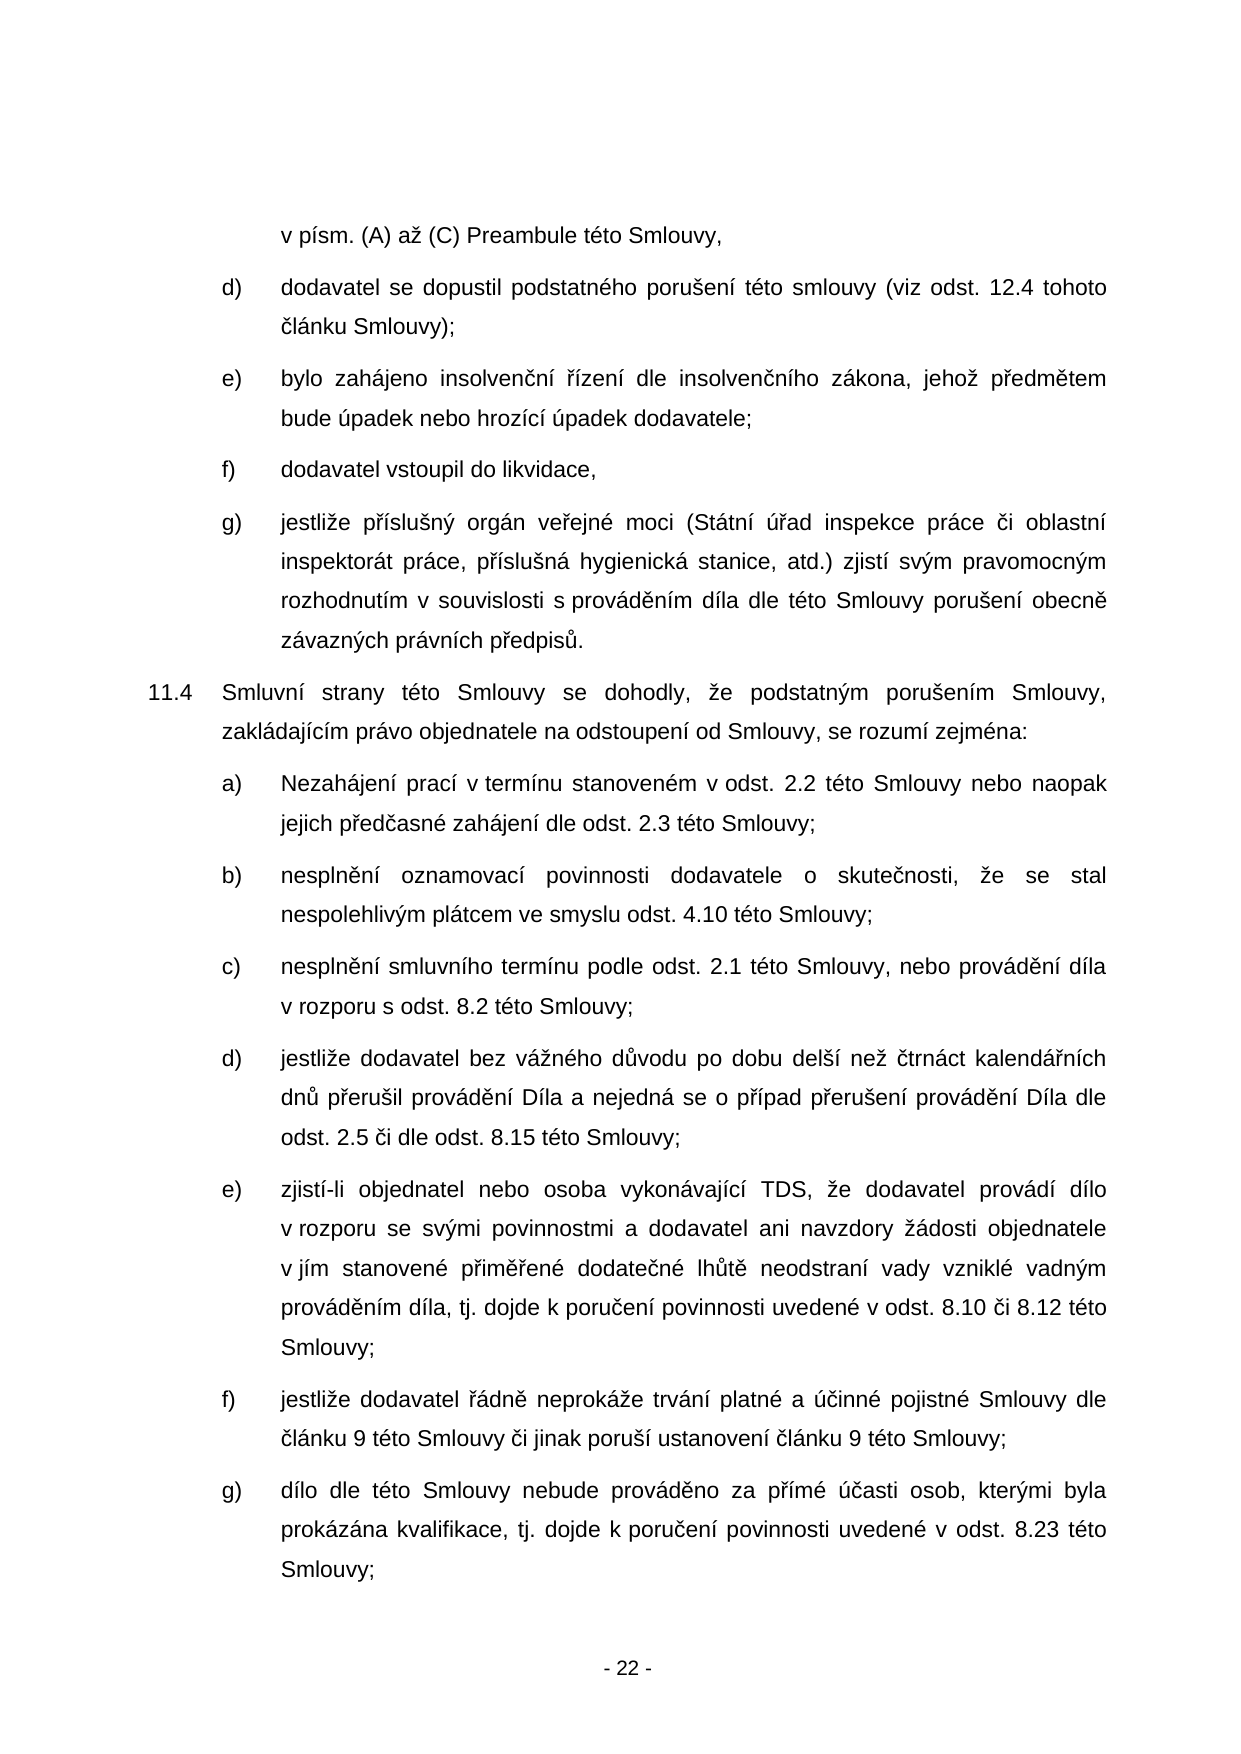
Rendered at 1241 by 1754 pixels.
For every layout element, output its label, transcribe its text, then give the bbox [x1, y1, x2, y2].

subtitle Smluvní strany této Smlouvy se dohodly, že podstatným porušením Smlouvy, zakládajícím právo objednatele na odstoupení od Smlouvy, se rozumí zejména: [148, 679, 1107, 745]
list dodavatel vstoupil do likvidace, [222, 456, 1107, 483]
list bylo zahájeno insolvenční řízení dle insolvenčního zákona, jehož předmětem bude úpadek nebo hrozící úpadek dodavatele; [222, 365, 1107, 431]
list Nezahájení prací v termínu stanoveném v odst. 2.2 této Smlouvy nebo naopak jejich předčasné zahájení dle odst. 2.3 této Smlouvy; [222, 770, 1107, 836]
list jestliže dodavatel řádně neprokáže trvání platné a účinné pojistné Smlouvy dle článku 9 této Smlouvy či jinak poruší ustanovení článku 9 této Smlouvy; [222, 1386, 1107, 1451]
list nesplnění smluvního termínu podle odst. 2.1 této Smlouvy, nebo provádění díla v rozporu s odst. 8.2 této Smlouvy; [222, 953, 1107, 1019]
list zjistí-li objednatel nebo osoba vykonávající TDS, že dodavatel provádí dílo v rozporu se svými povinnostmi a dodavatel ani navzdory žádosti objednatele v jím stanovené přiměřené dodatečné lhůtě neodstraní vady vzniklé vadným prováděním díla, tj. dojde k poručení povinnosti uvedené v odst. 8.10 či 8.12 této Smlouvy; [222, 1176, 1107, 1360]
list nesplnění oznamovací povinnosti dodavatele o skutečnosti, že se stal nespolehlivým plátcem ve smyslu odst. 4.10 této Smlouvy; [222, 862, 1107, 928]
list jestliže příslušný orgán veřejné moci (Státní úřad inspekce práce či oblastní inspektorát práce, příslušná hygienická stanice, atd.) zjistí svým pravomocným rozhodnutím v souvislosti s prováděním díla dle této Smlouvy porušení obecně závazných právních předpisů. [222, 508, 1107, 653]
list dodavatel se dopustil podstatného porušení této smlouvy (viz odst. 12.4 tohoto článku Smlouvy); [222, 273, 1107, 339]
list jestliže dodavatel bez vážného důvodu po dobu delší než čtrnáct kalendářních dnů přerušil provádění Díla a nejedná se o případ přerušení provádění Díla dle odst. 2.5 či dle odst. 8.15 této Smlouvy; [222, 1045, 1107, 1150]
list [222, 222, 1107, 248]
list dílo dle této Smlouvy nebude prováděno za přímé účasti osob, kterými byla prokázána kvalifikace, tj. dojde k poručení povinnosti uvedené v odst. 8.23 této Smlouvy; [222, 1477, 1107, 1582]
